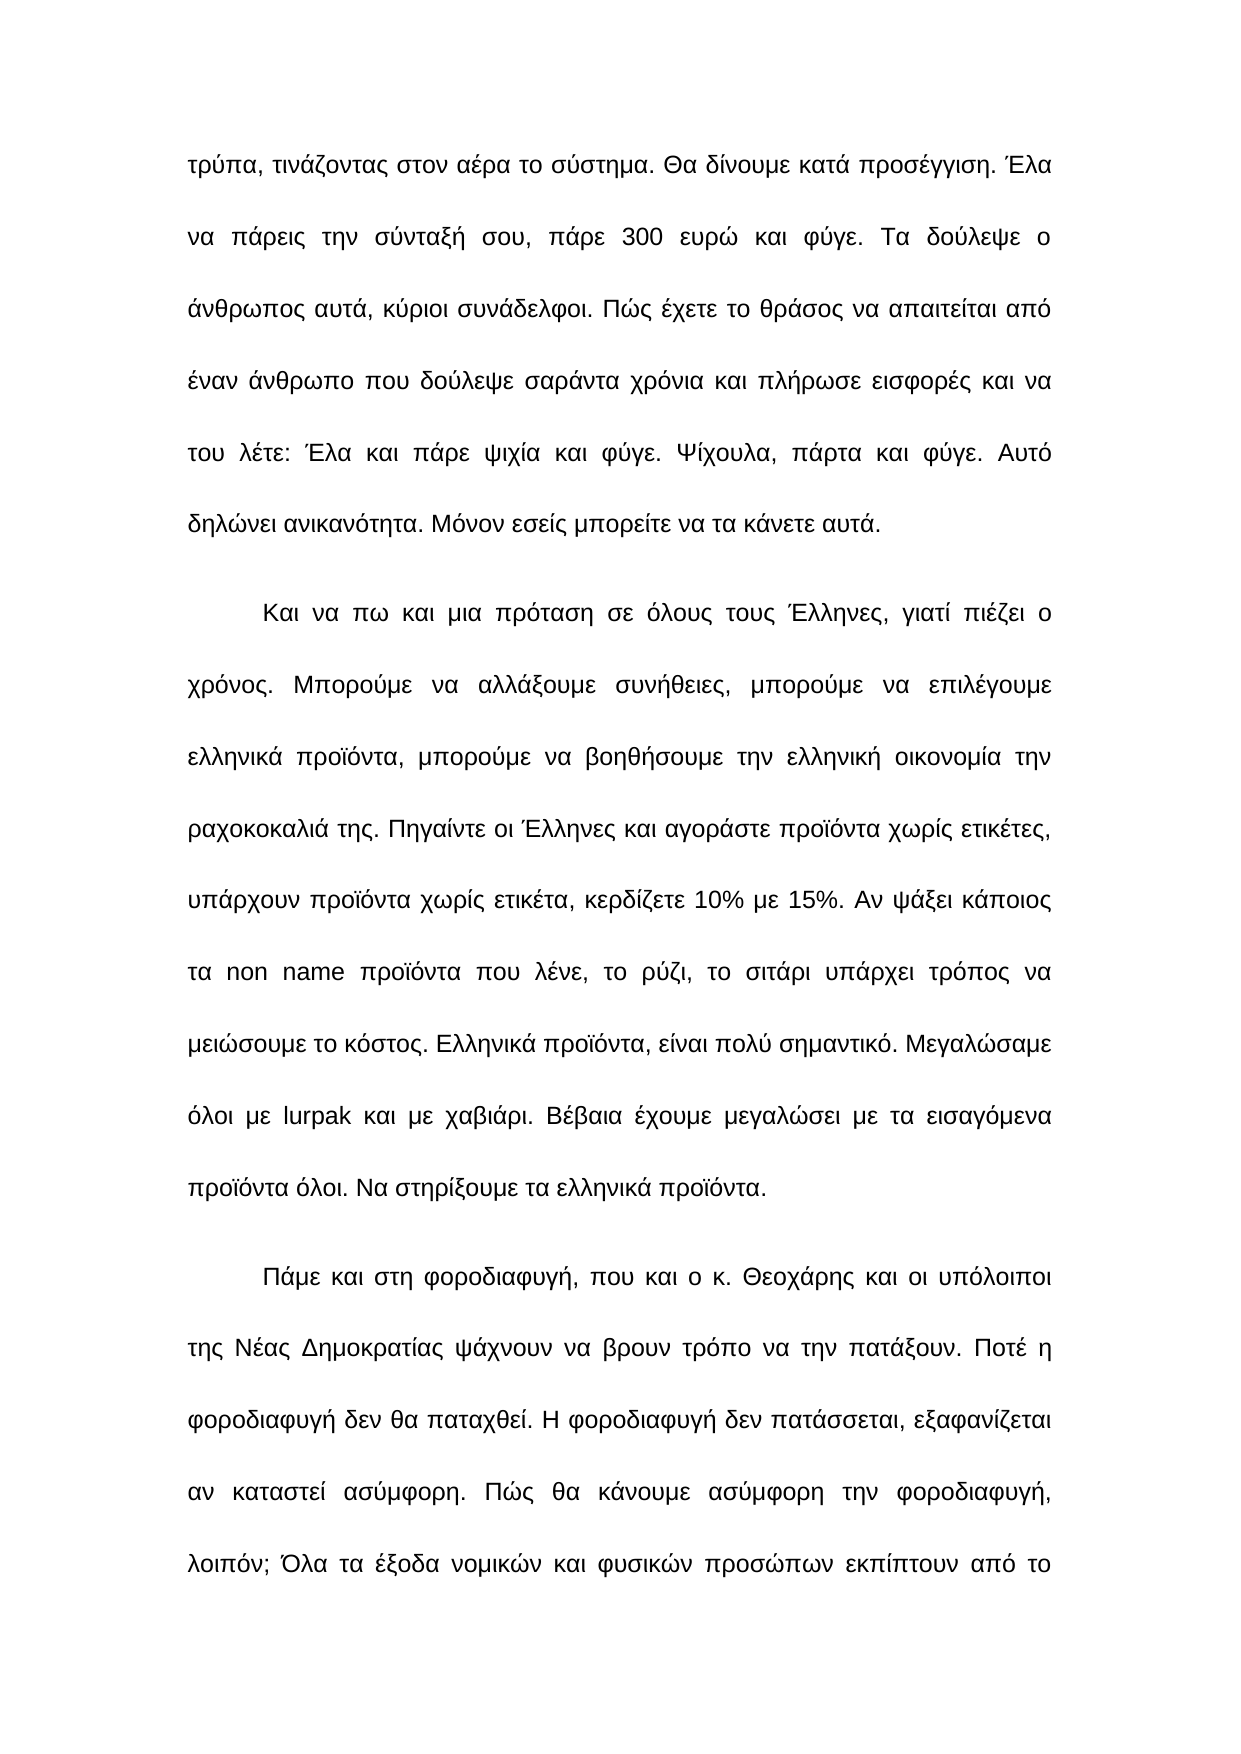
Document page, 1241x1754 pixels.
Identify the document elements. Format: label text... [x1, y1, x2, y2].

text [187, 1261, 1053, 1578]
text Και να πω και μια πρόταση σε όλους τους Έλληνες, γιατί πιέζει ο χρόνος. Μπορούμε να αλλάξουμε συνήθειες, μπορούμε να επιλέγουμε ελληνικά προϊόντα, μπορούμε να βοηθήσουμε την ελληνική οικονομία την ραχοκοκαλιά της. Πηγαίντε οι Έλληνες και αγοράστε προϊόντα χωρίς ετικέτες, υπάρχουν προϊόντα χωρίς ετικέτα, κερδίζετε 10% με 15%. Αν ψάξει κάποιος τα non name προϊόντα που λένε, το ρύζι, το σιτάρι υπάρχει τρόπος να μειώσουμε το κόστος. Ελληνικά προϊόντα, είναι πολύ σημαντικό. Μεγαλώσαμε όλοι με lurpak και με χαβιάρι. Βέβαια έχουμε μεγαλώσει με τα εισαγόμενα προϊόντα όλοι. Να στηρίξουμε τα ελληνικά προϊόντα. [187, 598, 1053, 1202]
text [187, 150, 1053, 538]
